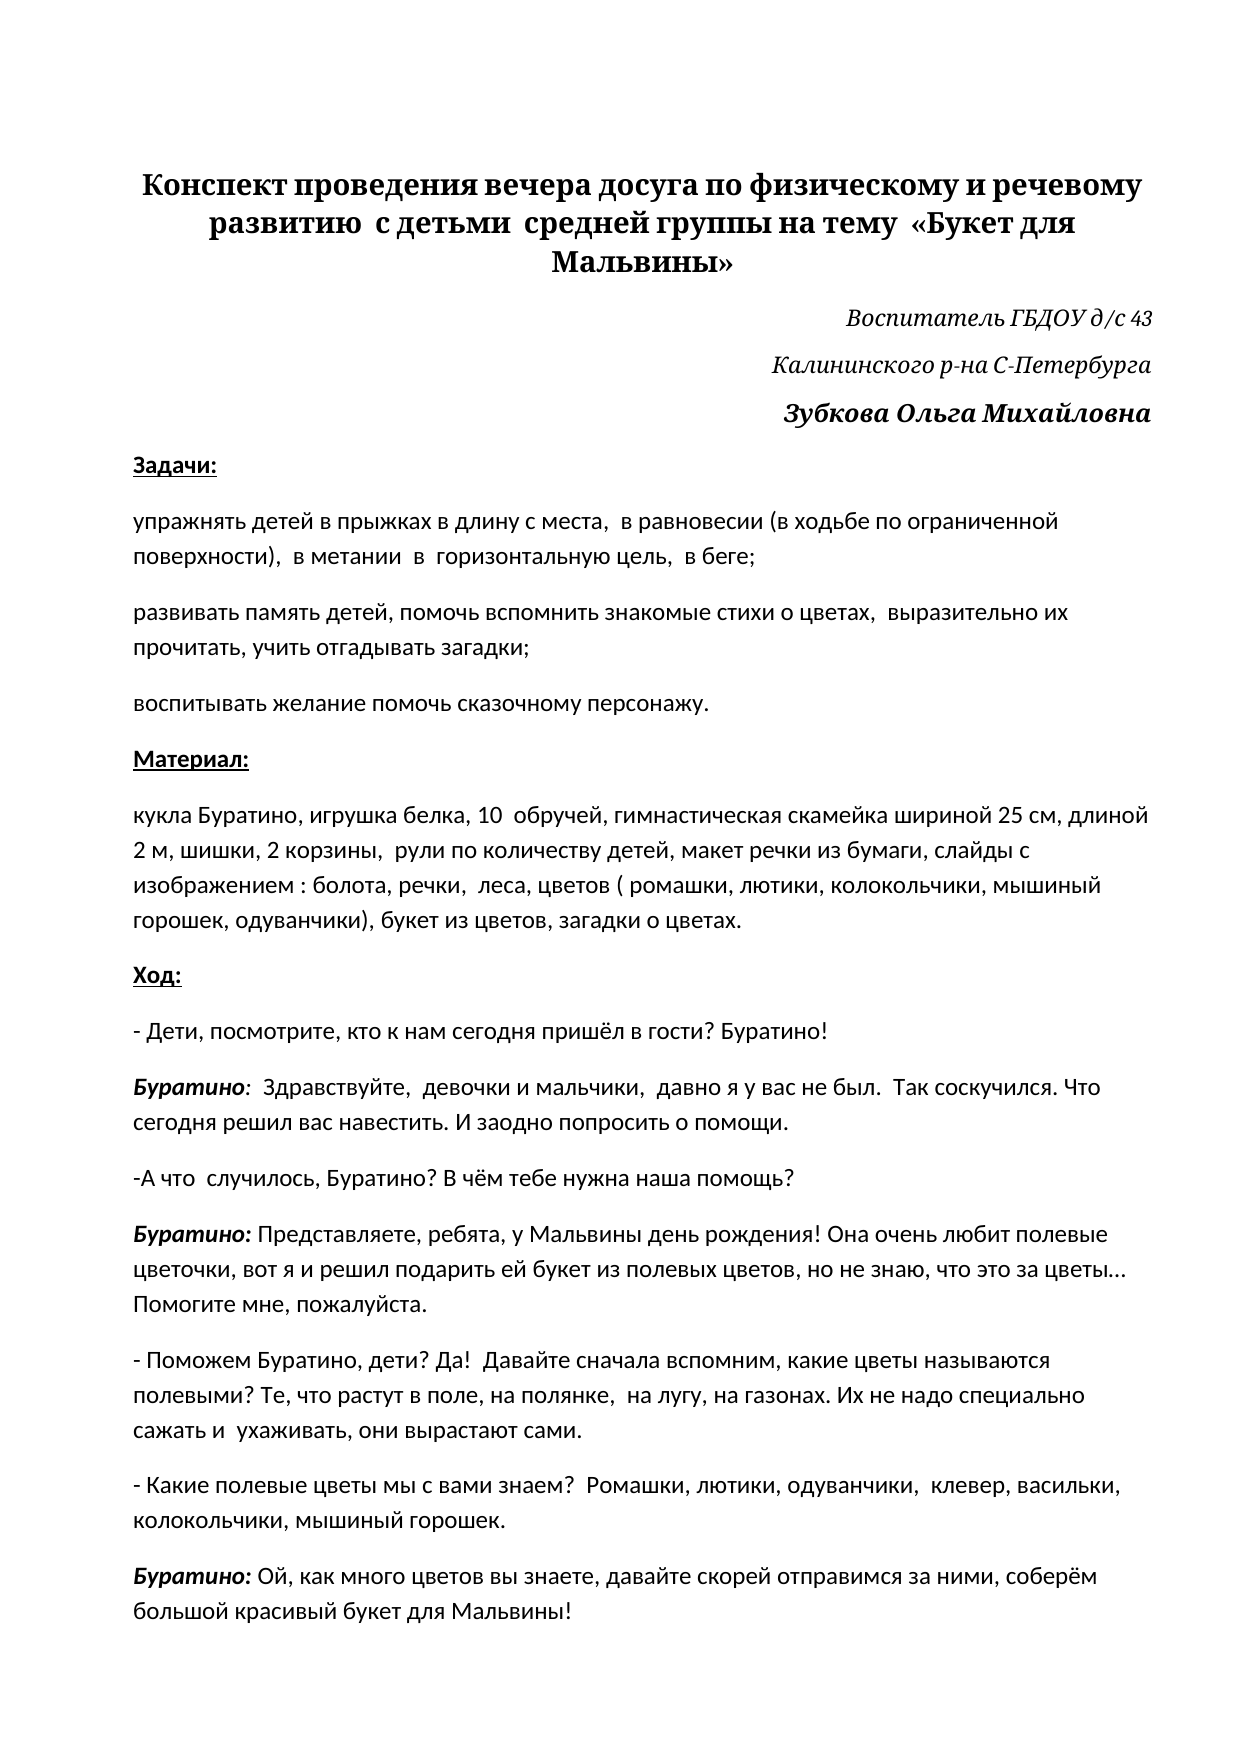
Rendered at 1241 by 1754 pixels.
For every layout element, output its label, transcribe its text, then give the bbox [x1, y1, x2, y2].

text Материал: [133, 743, 1152, 773]
text Буратино: Ой, как много цветов вы знаете, давайте скорей отправимся за ними, соберём большой красивый букет для Мальвины! [133, 1560, 1152, 1626]
text воспитывать желание помочь сказочному персонажу. [133, 687, 1152, 718]
text - Поможем Буратино, дети? Да! Давайте сначала вспомним, какие цветы называются полевыми? Те, что растут в поле, на полянке, на лугу, на газонах. Их не надо специально сажать и ухаживать, они вырастают сами. [133, 1344, 1152, 1444]
text упражнять детей в прыжках в длину с места, в равновесии (в ходьбе по ограниченной поверхности), в метании в горизонтальную цель, в беге; [133, 505, 1152, 571]
text Буратино: Представляете, ребята, у Мальвины день рождения! Она очень любит полевые цветочки, вот я и решил подарить ей букет из полевых цветов, но не знаю, что это за цветы…Помогите мне, пожалуйста. [133, 1218, 1152, 1318]
text - Дети, посмотрите, кто к нам сегодня пришёл в гости? Буратино! [133, 1015, 1152, 1046]
text кукла Буратино, игрушка белка, 10 обручей, гимнастическая скамейка шириной 25 см, длиной 2 м, шишки, 2 корзины, рули по количеству детей, макет речки из бумаги, слайды с изображением : болота, речки, леса, цветов ( ромашки, лютики, колокольчики, мышиный горошек, одуванчики), букет из цветов, загадки о цветах. [133, 799, 1152, 934]
text -А что случилось, Буратино? В чём тебе нужна наша помощь? [133, 1162, 1152, 1193]
text Ход: [133, 959, 1152, 990]
text Конспект проведения вечера досуга по физическому и речевому развитию с детьми средней группы на тему «Букет для Мальвины» [133, 169, 1152, 280]
text развивать память детей, помочь вспомнить знакомые стихи о цветах, выразительно их прочитать, учить отгадывать загадки; [133, 596, 1152, 662]
text Зубкова Ольга Михайловна [133, 400, 1152, 429]
text Калининского р-на С-Петербурга [133, 353, 1152, 379]
text Задачи: [133, 449, 1152, 480]
text - Какие полевые цветы мы с вами знаем? Ромашки, лютики, одуванчики, клевер, васильки, колокольчики, мышиный горошек. [133, 1469, 1152, 1535]
text Воспитатель ГБДОУ д/с 43 [133, 306, 1152, 332]
text Буратино: Здравствуйте, девочки и мальчики, давно я у вас не был. Так соскучился. Что сегодня решил вас навестить. И заодно попросить о помощи. [133, 1071, 1152, 1137]
